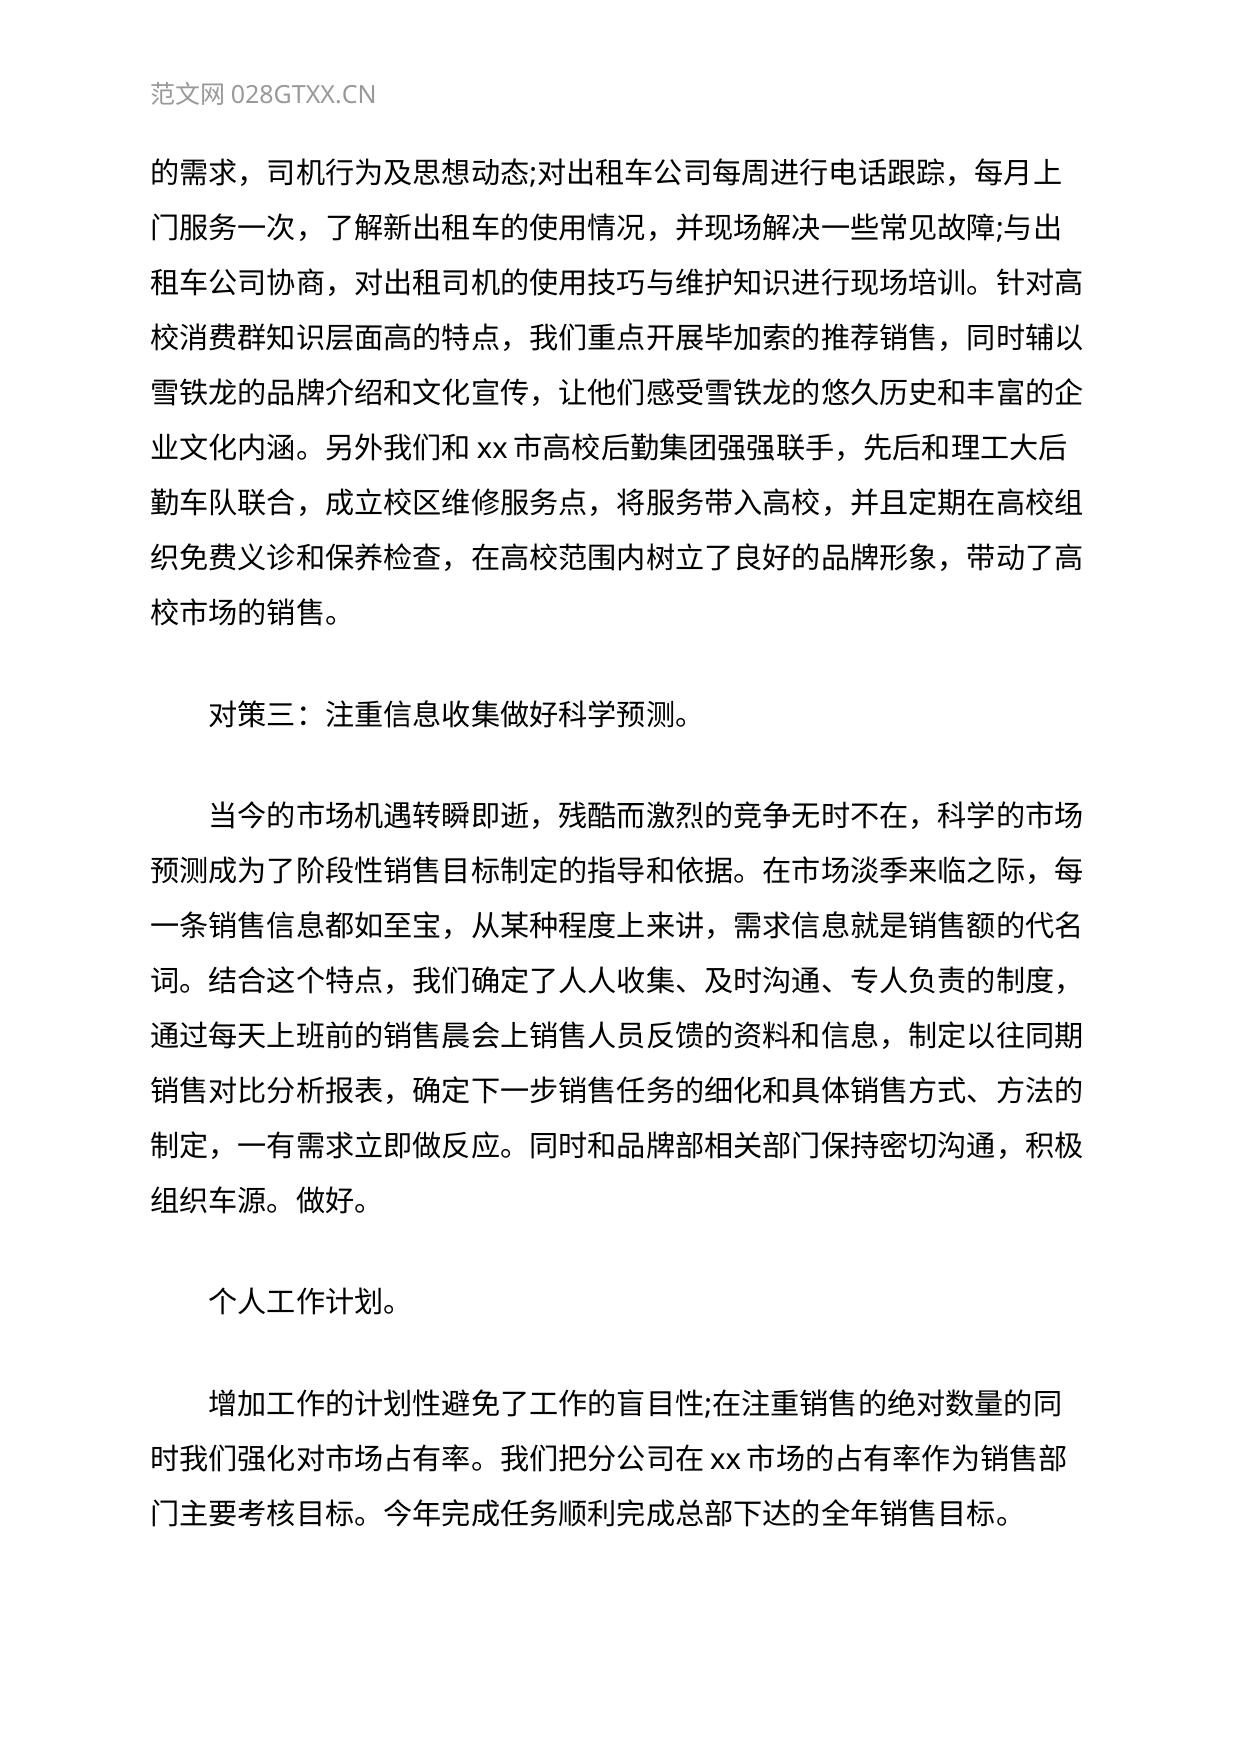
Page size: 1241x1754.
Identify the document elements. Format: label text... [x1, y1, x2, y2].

text 对策三：注重信息收集做好科学预测。 [150, 691, 1090, 733]
text 当今的市场机遇转瞬即逝，残酷而激烈的竞争无时不在，科学的市场预测成为了阶段性销售目标制定的指导和依据。在市场淡季来临之际，每一条销售信息都如至宝，从某种程度上来讲，需求信息就是销售额的代名词。结合这个特点，我们确定了人人收集、及时沟通、专人负责的制度，通过每天上班前的销售晨会上销售人员反馈的资料和信息，制定以往同期销售对比分析报表，确定下一步销售任务的细化和具体销售方式、方法的制定，一有需求立即做反应。同时和品牌部相关部门保持密切沟通，积极组织车源。做好。 [150, 793, 1090, 1219]
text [150, 150, 1090, 632]
text 个人工作计划。 [150, 1279, 1090, 1321]
text 增加工作的计划性避免了工作的盲目性;在注重销售的绝对数量的同时我们强化对市场占有率。我们把分公司在xx市场的占有率作为销售部门主要考核目标。今年完成任务顺利完成总部下达的全年销售目标。 [150, 1381, 1090, 1533]
